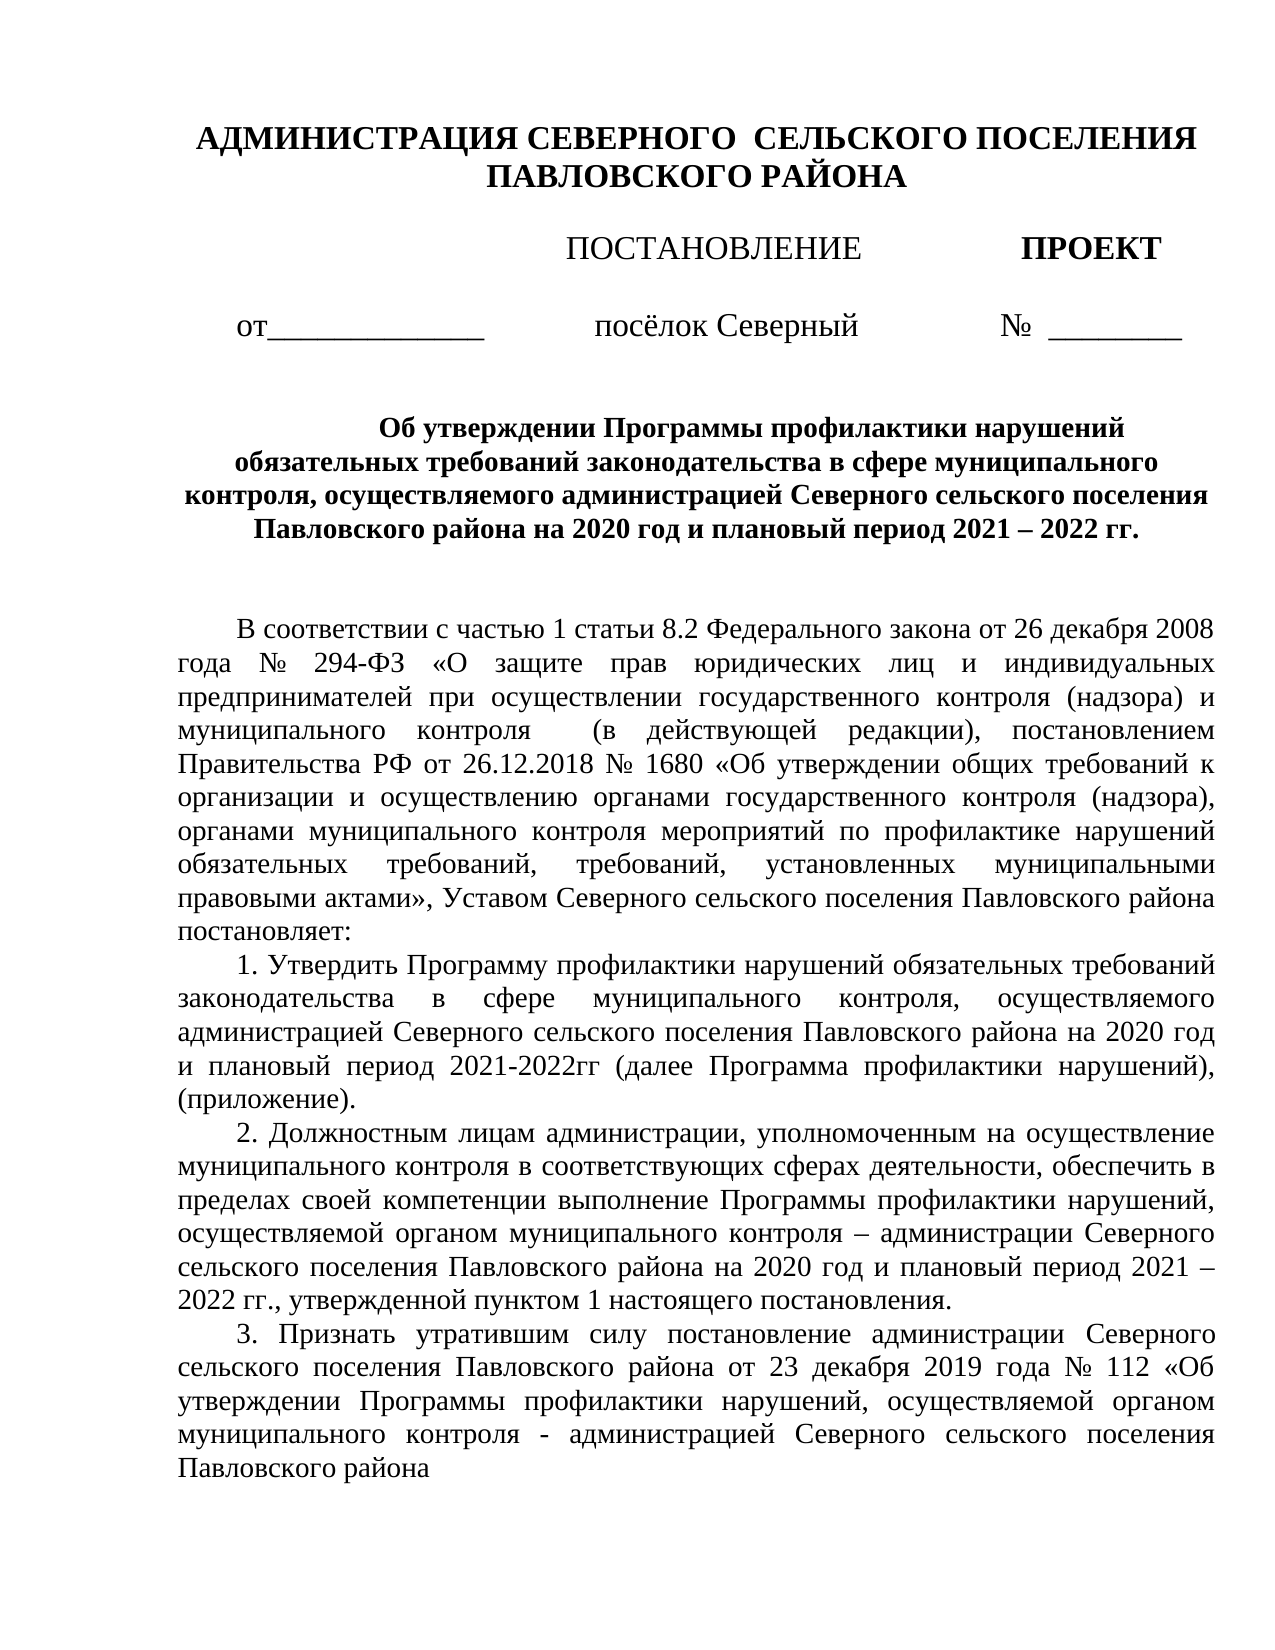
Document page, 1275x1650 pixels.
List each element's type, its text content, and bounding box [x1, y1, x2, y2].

text Об утверждении Программы профилактики нарушений обязательных требований законодательства в сфере муниципального контроля, осуществляемого администрацией Северного сельского поселения Павловского района на 2020 год и плановый период 2021 – 2022 гг. [177, 410, 1216, 544]
text от_____________ посёлок Северный № ________ [177, 305, 1216, 343]
text В соответствии с частью 1 статьи 8.2 Федерального закона от 26 декабря 2008 года № 294-ФЗ «О защите прав юридических лиц и индивидуальных предпринимателей при осуществлении государственного контроля (надзора) и муниципального контроля (в действующей редакции), постановлением Правительства РФ от 26.12.2018 № 1680 «Об утверждении общих требований к организации и осуществлению органами государственного контроля (надзора), органами муниципального контроля мероприятий по профилактике нарушений обязательных требований, требований, установленных муниципальными правовыми актами», Уставом Северного сельского поселения Павловского района постановляет: [177, 612, 1216, 947]
text 2. Должностным лицам администрации, уполномоченным на осуществление муниципального контроля в соответствующих сферах деятельности, обеспечить в пределах своей компетенции выполнение Программы профилактики нарушений, осуществляемой органом муниципального контроля – администрации Северного сельского поселения Павловского района на 2020 год и плановый период 2021 – 2022 гг., утвержденной пунктом 1 настоящего постановления. [177, 1115, 1216, 1316]
text 3. Признать утратившим силу постановление администрации Северного сельского поселения Павловского района от 23 декабря 2019 года № 112 «Об утверждении Программы профилактики нарушений, осуществляемой органом муниципального контроля - администрацией Северного сельского поселения Павловского района [177, 1316, 1216, 1484]
text 1. Утвердить Программу профилактики нарушений обязательных требований законодательства в сфере муниципального контроля, осуществляемого администрацией Северного сельского поселения Павловского района на 2020 год и плановый период 2021-2022гг (далее Программа профилактики нарушений), (приложение). [177, 947, 1216, 1115]
text АДМИНИСТРАЦИЯ СЕВЕРНОГО СЕЛЬСКОГО ПОСЕЛЕНИЯ ПАВЛОВСКОГО РАЙОНА [177, 118, 1216, 195]
text ПОСТАНОВЛЕНИЕ ПРОЕКТ [177, 228, 1216, 267]
